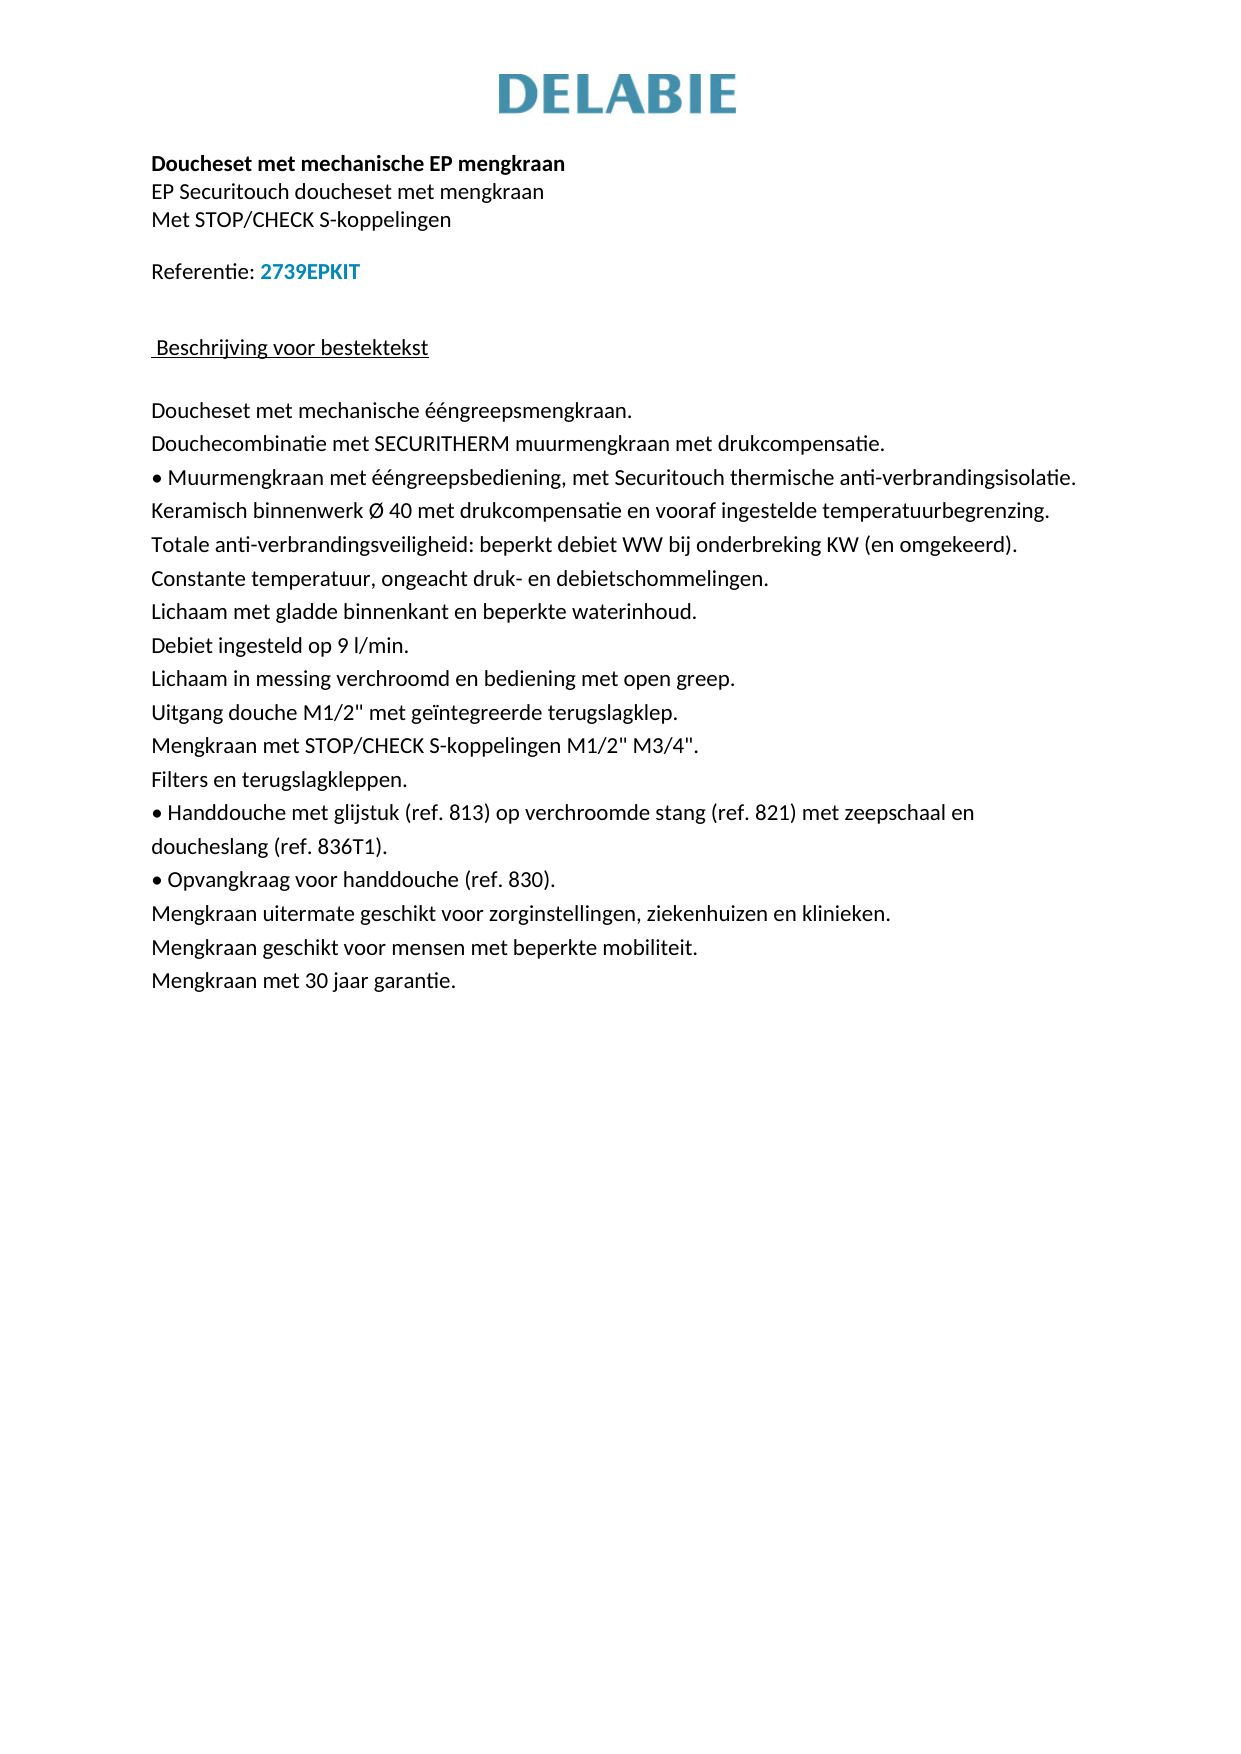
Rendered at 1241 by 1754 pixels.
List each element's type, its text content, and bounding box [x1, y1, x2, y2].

text Mengkraan geschikt voor mensen met beperkte mobiliteit. [151, 933, 1084, 961]
text Uitgang douche M1/2" met geïntegreerde terugslagklep. [151, 698, 1084, 726]
text • Opvangkraag voor handdouche (ref. 830). [151, 866, 1084, 894]
text Doucheset met mechanische EP mengkraan [151, 149, 1084, 177]
text Keramisch binnenwerk Ø 40 met drukcompensatie en vooraf ingestelde temperatuurbegrenzing. [151, 497, 1084, 525]
text • Muurmengkraan met ééngreepsbediening, met Securitouch thermische anti-verbrandingsisolatie. [151, 463, 1084, 491]
text Mengkraan met STOP/CHECK S-koppelingen M1/2" M3/4". [151, 731, 1084, 759]
text Met STOP/CHECK S-koppelingen [151, 205, 1084, 233]
text Douchecombinatie met SECURITHERM muurmengkraan met drukcompensatie. [151, 429, 1084, 458]
text • Handdouche met glijstuk (ref. 813) op verchroomde stang (ref. 821) met zeepschaal en doucheslang (ref. 836T1). [151, 798, 1084, 860]
text Totale anti-verbrandingsveiligheid: beperkt debiet WW bij onderbreking KW (en omgekeerd). [151, 530, 1084, 558]
text Debiet ingesteld op 9 l/min. [151, 631, 1084, 659]
text Mengkraan uitermate geschikt voor zorginstellingen, ziekenhuizen en klinieken. [151, 899, 1084, 927]
text Mengkraan met 30 jaar garantie. [151, 966, 1084, 994]
text EP Securitouch doucheset met mengkraan [151, 177, 1084, 205]
text Constante temperatuur, ongeacht druk- en debietschommelingen. [151, 564, 1084, 592]
text Lichaam met gladde binnenkant en beperkte waterinhoud. [151, 597, 1084, 625]
text Beschrijving voor bestektekst [151, 333, 1084, 361]
text Doucheset met mechanische ééngreepsmengkraan. [151, 396, 1084, 424]
picture [497, 74, 738, 114]
text Referentie: 2739EPKIT [151, 257, 1084, 285]
text Lichaam in messing verchroomd en bediening met open greep. [151, 664, 1084, 692]
text Filters en terugslagkleppen. [151, 765, 1084, 793]
